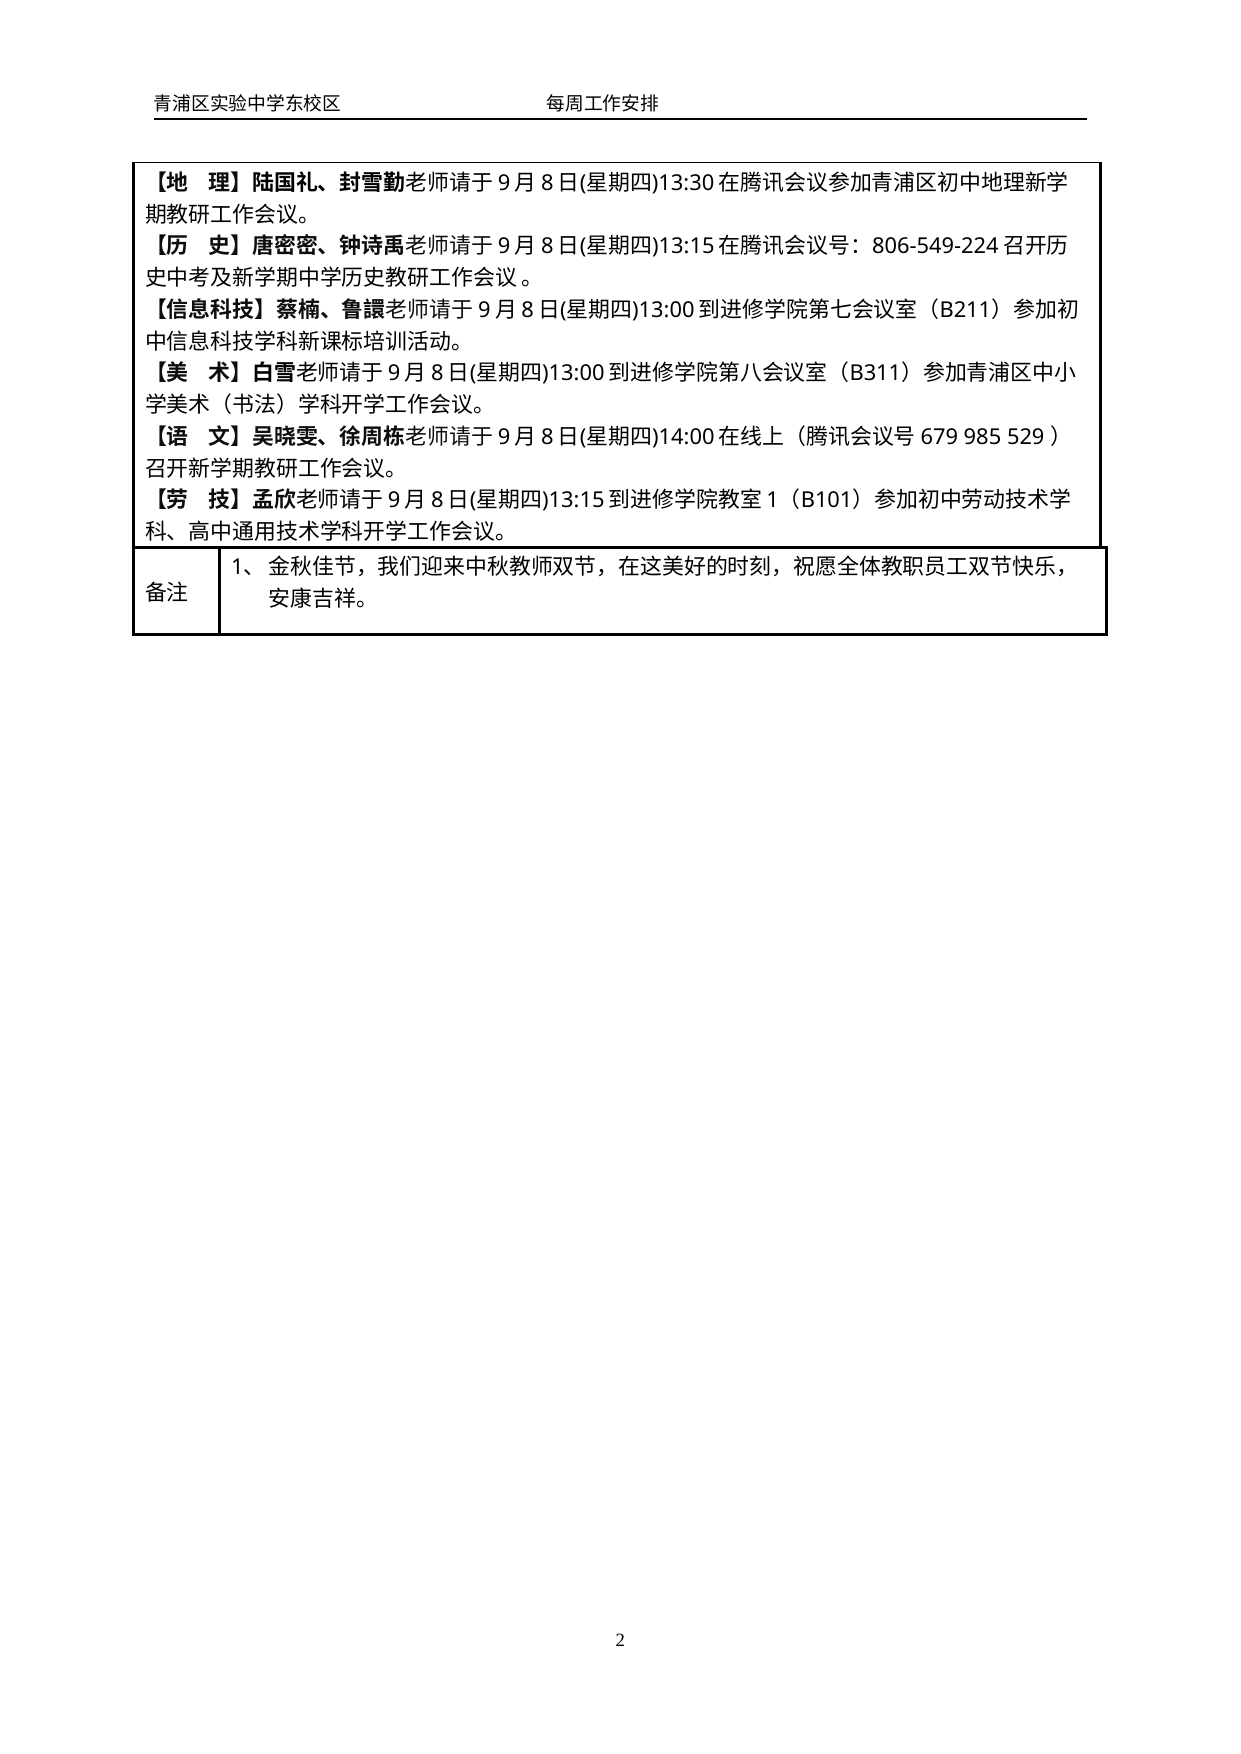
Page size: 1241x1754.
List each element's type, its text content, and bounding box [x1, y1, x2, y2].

table_cell 金秋佳节，我们迎来中秋教师双节，在这美好的时刻，祝愿全体教职员工双节快乐，安康吉祥。 [221, 549, 1105, 633]
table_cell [135, 163, 1099, 546]
table_cell 备注 [135, 549, 218, 633]
